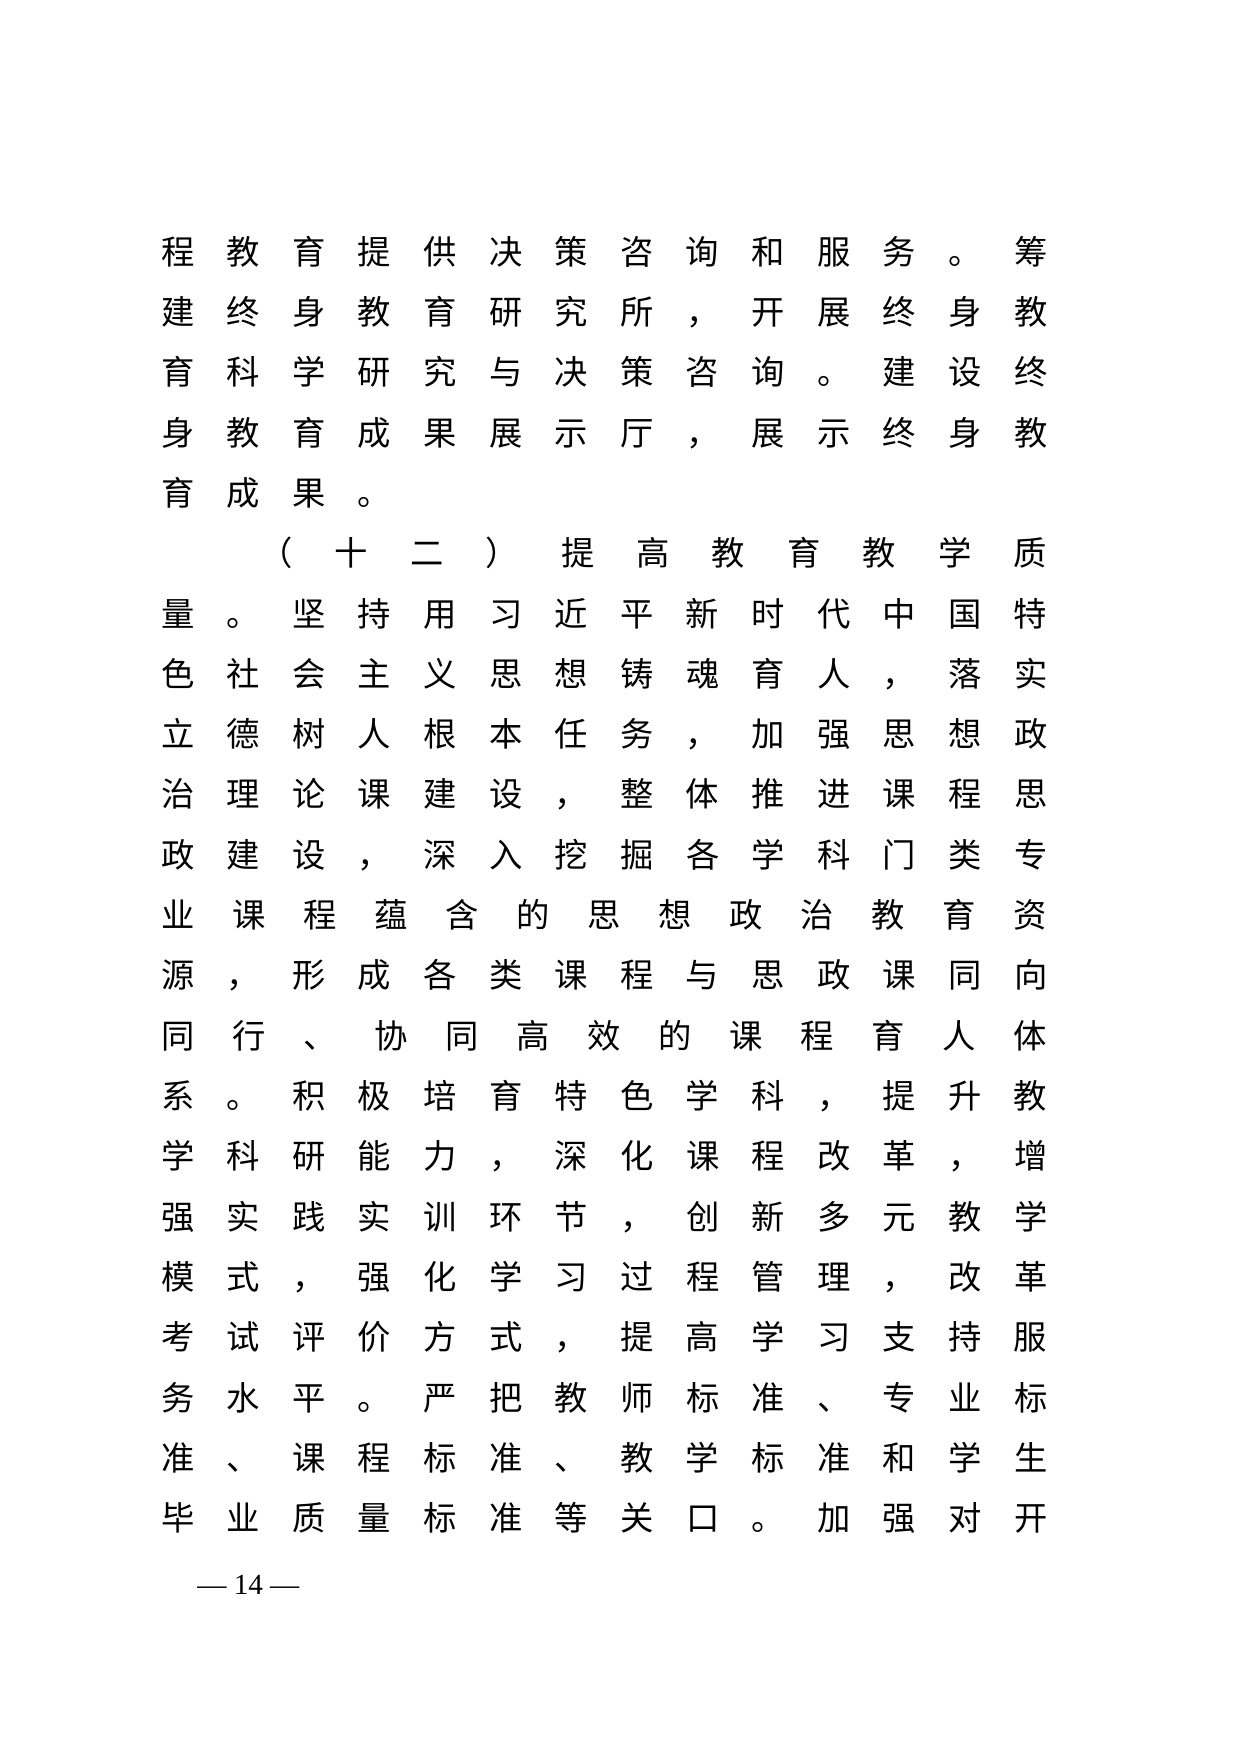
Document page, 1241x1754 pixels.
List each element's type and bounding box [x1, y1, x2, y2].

text [161, 521, 1079, 1546]
text [161, 219, 1079, 521]
